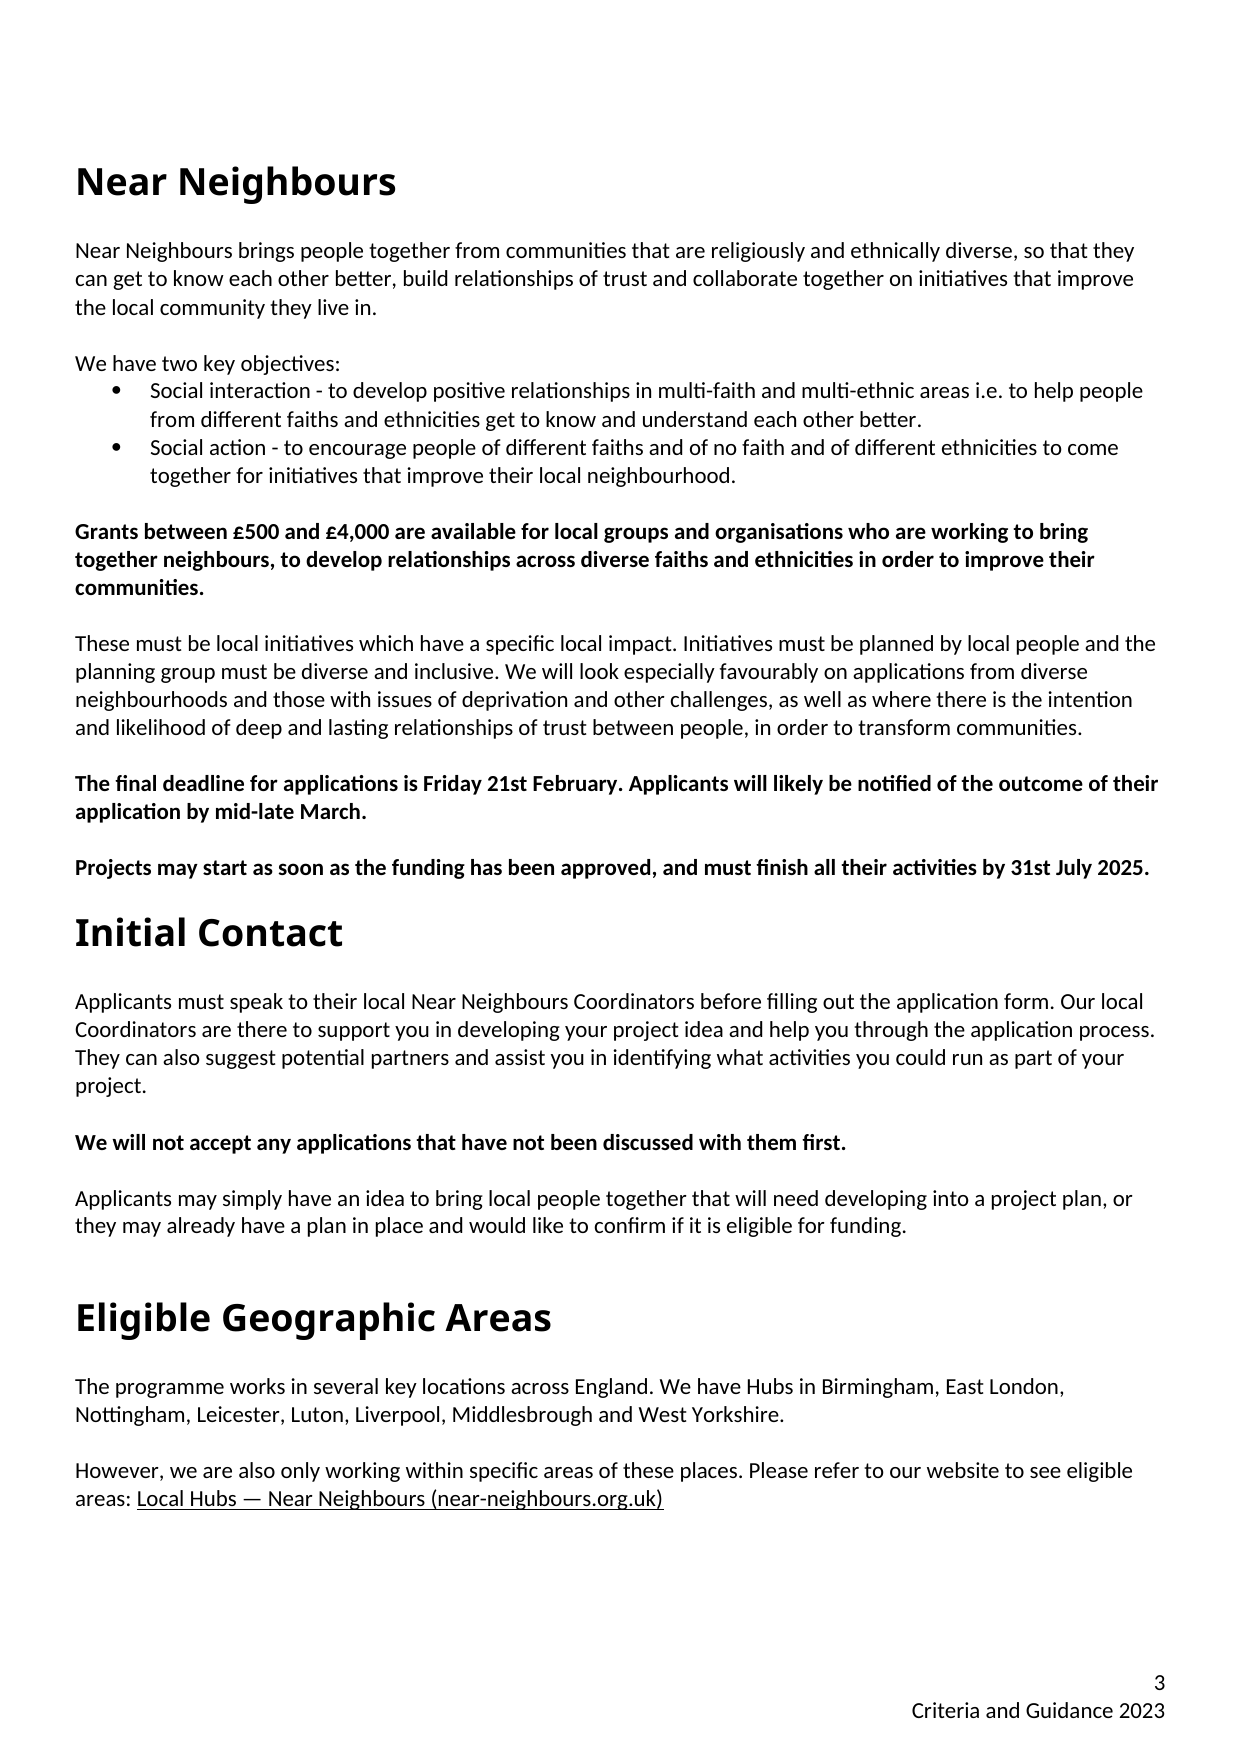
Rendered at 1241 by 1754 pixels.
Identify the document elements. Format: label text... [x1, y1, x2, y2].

text However, we are also only working within specific areas of these places. Please refer to our website to see eligible areas: Local Hubs — Near Neighbours (near-neighbours.org.uk) [75, 1457, 1165, 1513]
text The programme works in several key locations across England. We have Hubs in Birmingham, East London, Nottingham, Leicester, Luton, Liverpool, Middlesbrough and West Yorkshire. [75, 1372, 1165, 1428]
text Near Neighbours brings people together from communities that are religiously and ethnically diverse, so that they can get to know each other better, build relationships of trust and collaborate together on initiatives that improve the local community they live in. [75, 237, 1165, 321]
text Applicants must speak to their local Near Neighbours Coordinators before filling out the application form. Our local Coordinators are there to support you in developing your project idea and help you through the application process. They can also suggest potential partners and assist you in identifying what activities you could run as part of your project. [75, 987, 1165, 1099]
text We will not accept any applications that have not been discussed with them first. [75, 1128, 1165, 1156]
text These must be local initiatives which have a specific local impact. Initiatives must be planned by local people and the planning group must be diverse and inclusive. We will look especially favourably on applications from diverse neighbourhoods and those with issues of deprivation and other challenges, as well as where there is the intention and likelihood of deep and lasting relationships of trust between people, in order to transform communities. [75, 629, 1165, 741]
subtitle Near Neighbours [75, 155, 1165, 206]
list Social action - to encourage people of different faiths and of no faith and of different ethnicities to come together for initiatives that improve their local neighbourhood. [112, 433, 1165, 489]
text Grants between £500 and £4,000 are available for local groups and organisations who are working to bring together neighbours, to develop relationships across diverse faiths and ethnicities in order to improve their communities. [75, 517, 1165, 601]
text We have two key objectives: [75, 349, 1165, 377]
subtitle Eligible Geographic Areas [75, 1291, 1165, 1342]
subtitle Initial Contact [75, 906, 1165, 957]
text The final deadline for applications is Friday 21st February. Applicants will likely be notified of the outcome of their application by mid-late March. [75, 769, 1165, 825]
text Projects may start as soon as the funding has been approved, and must finish all their activities by 31st July 2025. [75, 853, 1165, 881]
list Social interaction - to develop positive relationships in multi-faith and multi-ethnic areas i.e. to help people from different faiths and ethnicities get to know and understand each other better. [112, 377, 1165, 433]
text Applicants may simply have an idea to bring local people together that will need developing into a project plan, or they may already have a plan in place and would like to confirm if it is eligible for funding. [75, 1184, 1165, 1240]
